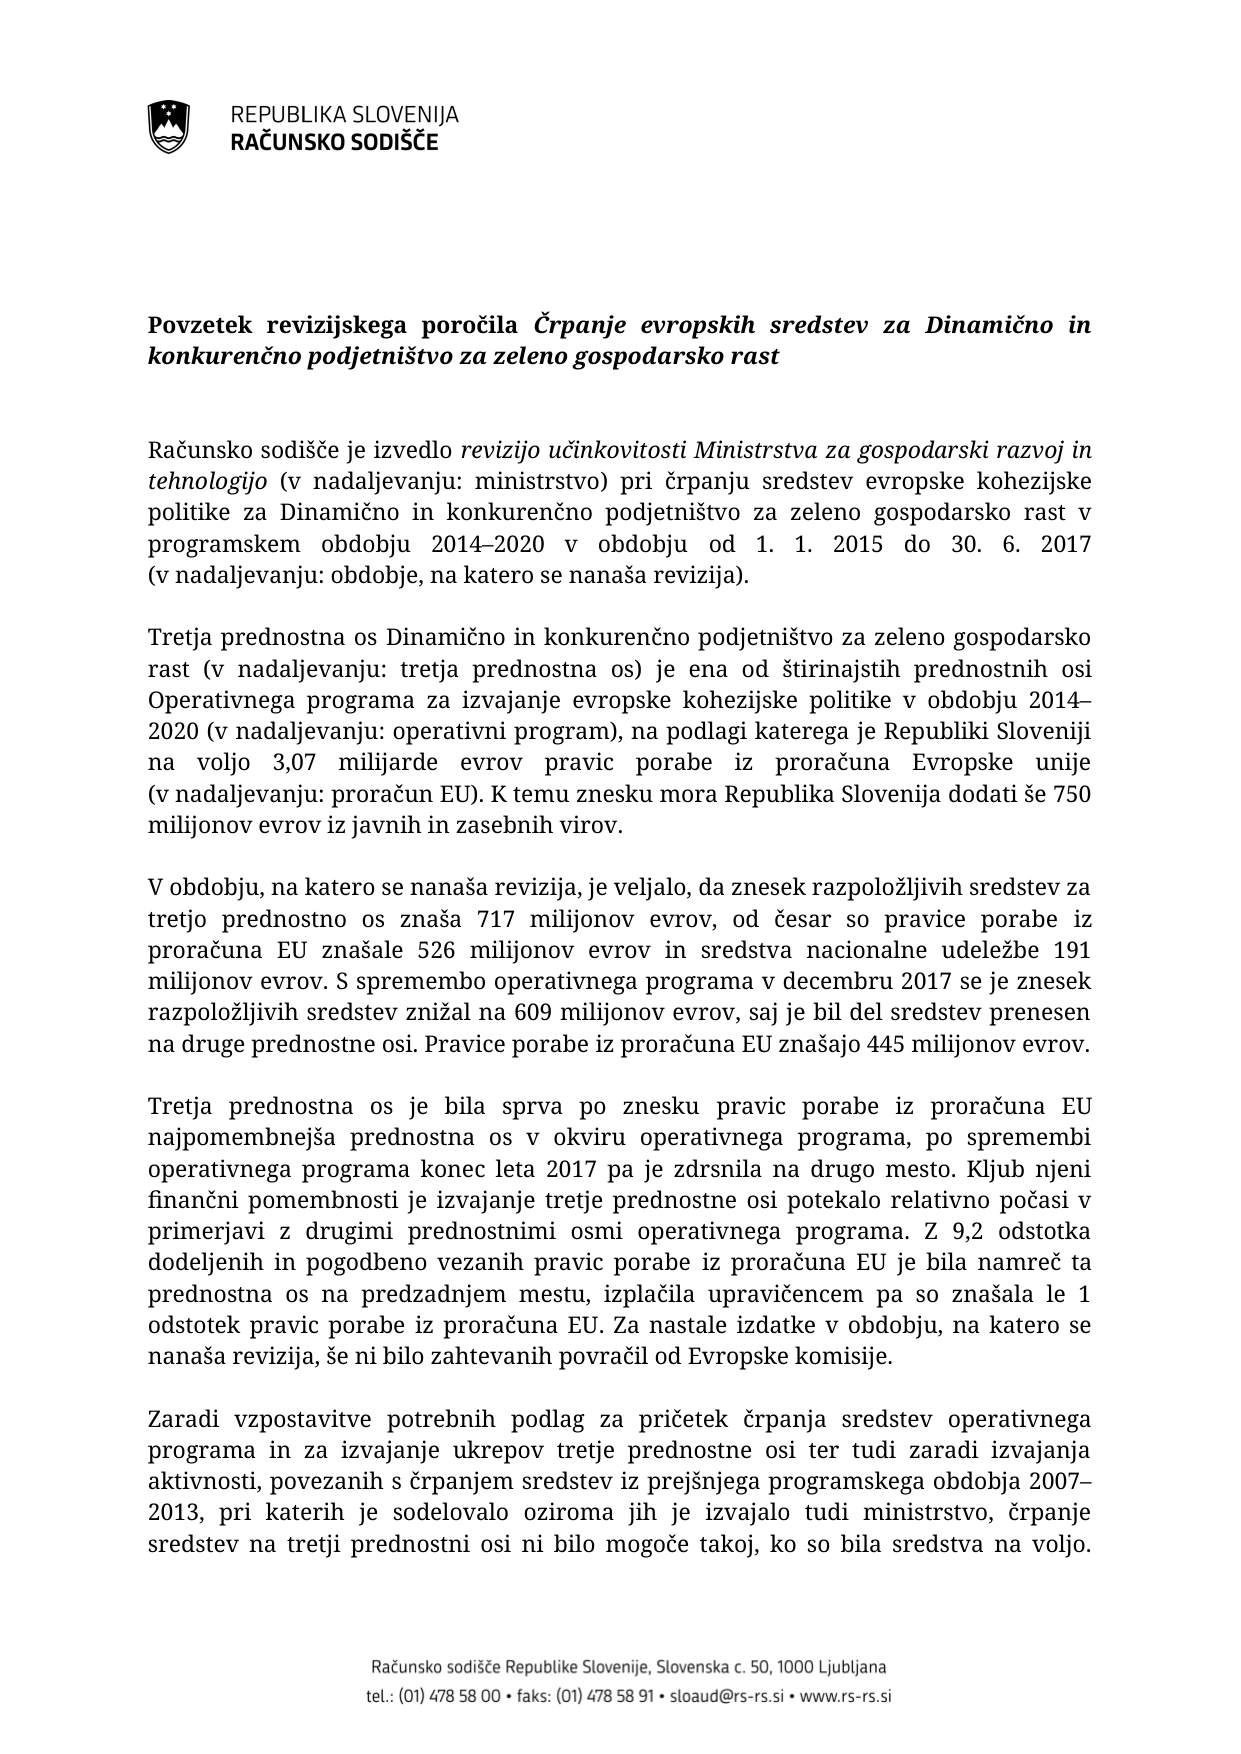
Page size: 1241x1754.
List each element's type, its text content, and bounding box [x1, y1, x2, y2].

picture [147, 100, 459, 154]
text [148, 1403, 1092, 1559]
text V obdobju, na katero se nanaša revizija, je veljalo, da znesek razpoložljivih sredstev za tretjo prednostno os znaša 717 milijonov evrov, od česar so pravice porabe iz proračuna EU znašale 526 milijonov evrov in sredstva nacionalne udeležbe 191 milijonov evrov. S spremembo operativnega programa v decembru 2017 se je znesek razpoložljivih sredstev znižal na 609 milijonov evrov, saj je bil del sredstev prenesen na druge prednostne osi. Pravice porabe iz proračuna EU znašajo 445 milijonov evrov. [148, 871, 1092, 1059]
text Tretja prednostna os Dinamično in konkurenčno podjetništvo za zeleno gospodarsko rast (v nadaljevanju: tretja prednostna os) je ena od štirinajstih prednostnih osi Operativnega programa za izvajanje evropske kohezijske politike v obdobju 2014–2020 (v nadaljevanju: operativni program), na podlagi katerega je Republiki Sloveniji na voljo 3,07 milijarde evrov pravic porabe iz proračuna Evropske unije (v nadaljevanju: proračun EU). K temu znesku mora Republika Slovenija dodati še 750 milijonov evrov iz javnih in zasebnih virov. [148, 621, 1092, 840]
text Računsko sodišče je izvedlo revizijo učinkovitosti Ministrstva za gospodarski razvoj in tehnologijo (v nadaljevanju: ministrstvo) pri črpanju sredstev evropske kohezijske politike za Dinamično in konkurenčno podjetništvo za zeleno gospodarsko rast v programskem obdobju 2014–2020 v obdobju od 1. 1. 2015 do 30. 6. 2017 (v nadaljevanju: obdobje, na katero se nanaša revizija). [148, 434, 1092, 590]
picture [366, 1646, 892, 1706]
text Povzetek revizijskega poročila Črpanje evropskih sredstev za Dinamično in konkurenčno podjetništvo za zeleno gospodarsko rast [148, 309, 1092, 371]
text Tretja prednostna os je bila sprva po znesku pravic porabe iz proračuna EU najpomembnejša prednostna os v okviru operativnega programa, po spremembi operativnega programa konec leta 2017 pa je zdrsnila na drugo mesto. Kljub njeni finančni pomembnosti je izvajanje tretje prednostne osi potekalo relativno počasi v primerjavi z drugimi prednostnimi osmi operativnega programa. Z 9,2 odstotka dodeljenih in pogodbeno vezanih pravic porabe iz proračuna EU je bila namreč ta prednostna os na predzadnjem mestu, izplačila upravičencem pa so znašala le 1 odstotek pravic porabe iz proračuna EU. Za nastale izdatke v obdobju, na katero se nanaša revizija, še ni bilo zahtevanih povračil od Evropske komisije. [148, 1090, 1092, 1371]
